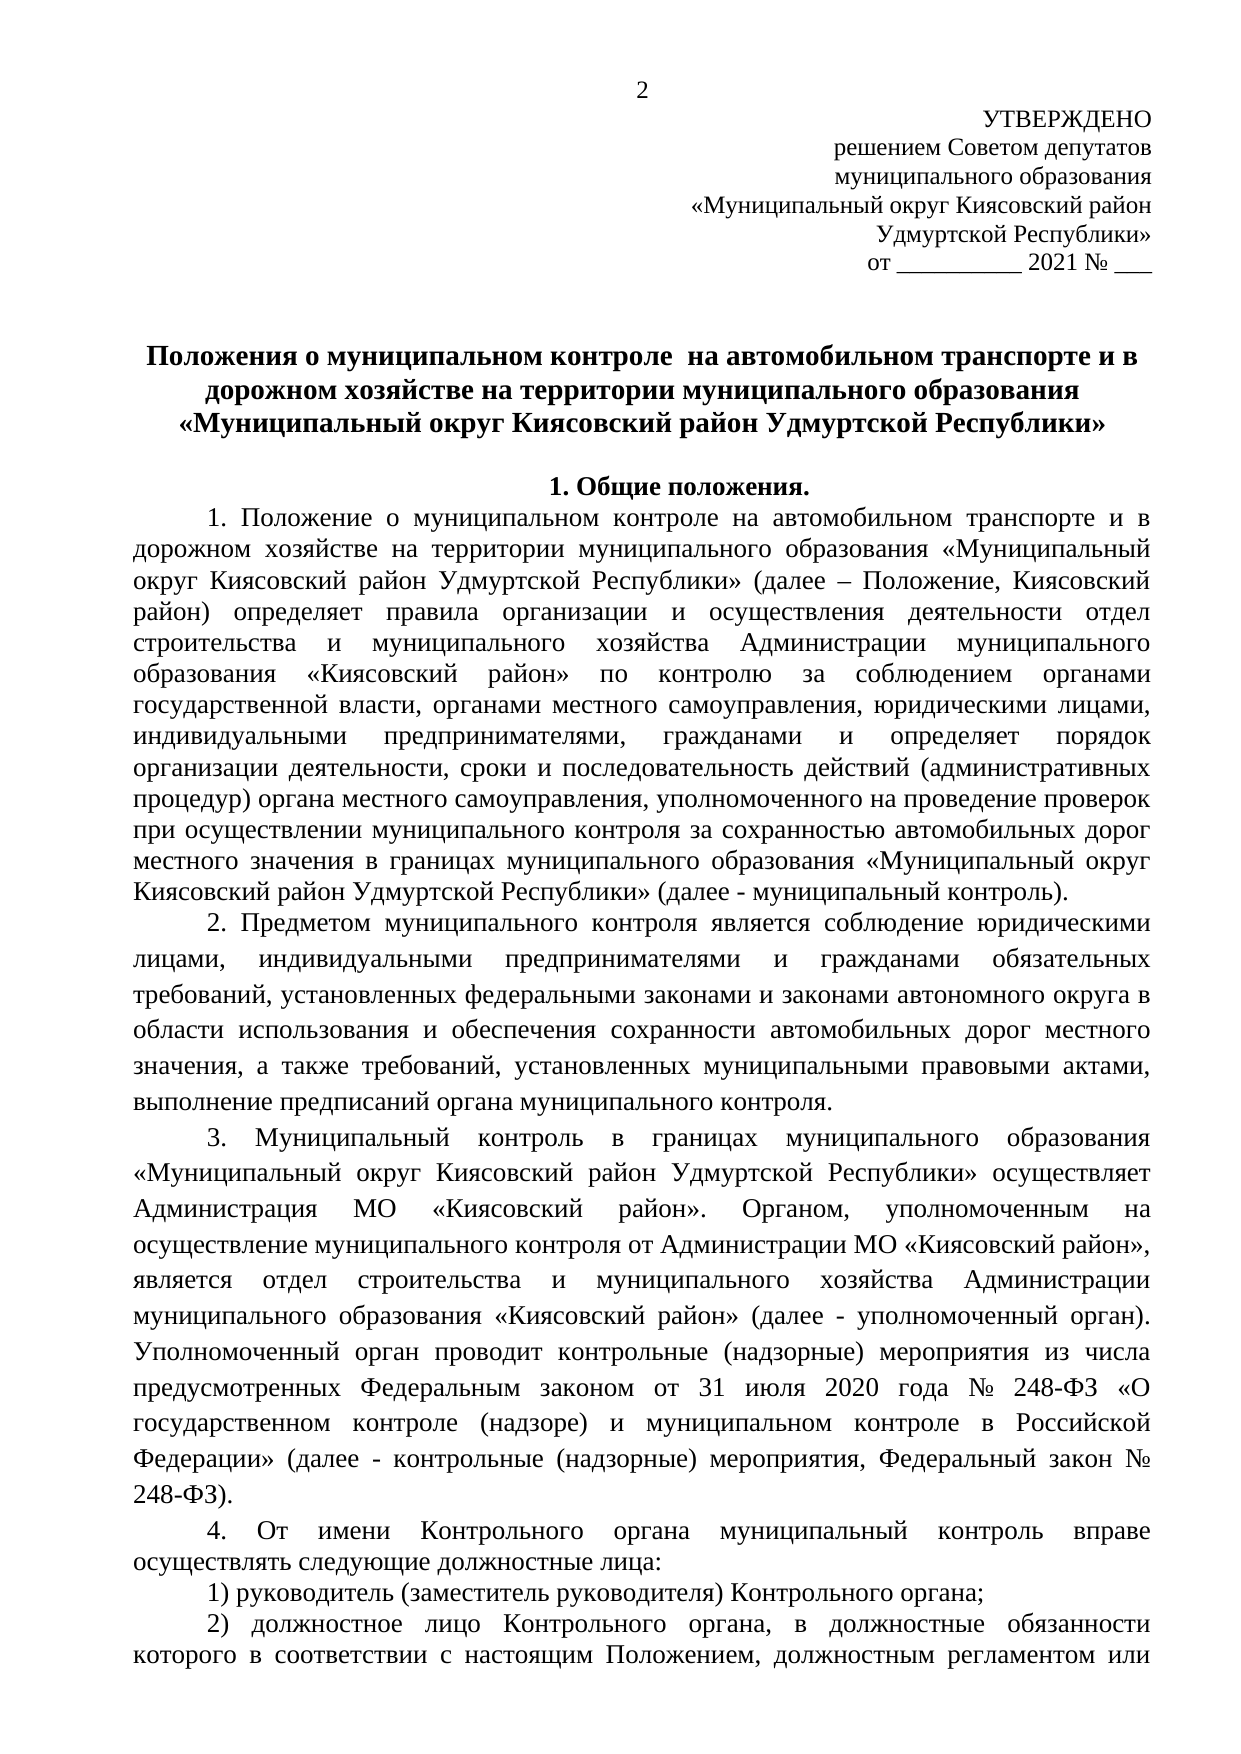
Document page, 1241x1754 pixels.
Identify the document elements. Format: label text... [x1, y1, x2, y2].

text 4. От имени Контрольного органа муниципальный контроль вправе осуществлять следующие должностные лица: [133, 1514, 1152, 1576]
text Удмуртской Республики» [133, 219, 1152, 247]
text Положения о муниципальном контроле на автомобильном транспорте и в дорожном хозяйстве на территории муниципального образования «Муниципальный округ Киясовский район Удмуртской Республики» [133, 338, 1152, 439]
text решением Советом депутатов [133, 132, 1152, 161]
text 1) руководитель (заместитель руководителя) Контрольного органа; [133, 1576, 1152, 1607]
text 1. Положение о муниципальном контроле на автомобильном транспорте и в дорожном хозяйстве на территории муниципального образования «Муниципальный округ Киясовский район Удмуртской Республики» (далее – Положение, Киясовский район) определяет правила организации и осуществления деятельности отдел строительства и муниципального хозяйства Администрации муниципального образования «Киясовский район» по контролю за соблюдением органами государственной власти, органами местного самоуправления, юридическими лицами, индивидуальными предпринимателями, гражданами и определяет порядок организации деятельности, сроки и последовательность действий (административных процедур) органа местного самоуправления, уполномоченного на проведение проверок при осуществлении муниципального контроля за сохранностью автомобильных дорог местного значения в границах муниципального образования «Муниципальный округ Киясовский район Удмуртской Республики» (далее - муниципальный контроль). [133, 501, 1152, 906]
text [133, 1607, 1152, 1669]
text «Муниципальный округ Киясовский район [133, 190, 1152, 219]
text от __________ 2021 № ___ [133, 247, 1152, 276]
text № УТВЕРЖДЕНО [133, 104, 1152, 132]
text 2. Предметом муниципального контроля является соблюдение юридическими лицами, индивидуальными предпринимателями и гражданами обязательных требований, установленных федеральными законами и законами автономного округа в области использования и обеспечения сохранности автомобильных дорог местного значения, а также требований, установленных муниципальными правовыми актами, выполнение предписаний органа муниципального контроля. [133, 906, 1152, 1116]
text 1. Общие положения. [133, 470, 1152, 501]
text муниципального образования [133, 161, 1152, 190]
text 3. Муниципальный контроль в границах муниципального образования «Муниципальный округ Киясовский район Удмуртской Республики» осуществляет Администрация МО «Киясовский район». Органом, уполномоченным на осуществление муниципального контроля от Администрации МО «Киясовский район», является отдел строительства и муниципального хозяйства Администрации муниципального образования «Киясовский район» (далее - уполномоченный орган). Уполномоченный орган проводит контрольные (надзорные) мероприятия из числа предусмотренных Федеральным законом от 31 июля 2020 года № 248-ФЗ «О государственном контроле (надзоре) и муниципальном контроле в Российской Федерации» (далее - контрольные (надзорные) мероприятия, Федеральный закон № 248-ФЗ). [133, 1121, 1152, 1509]
